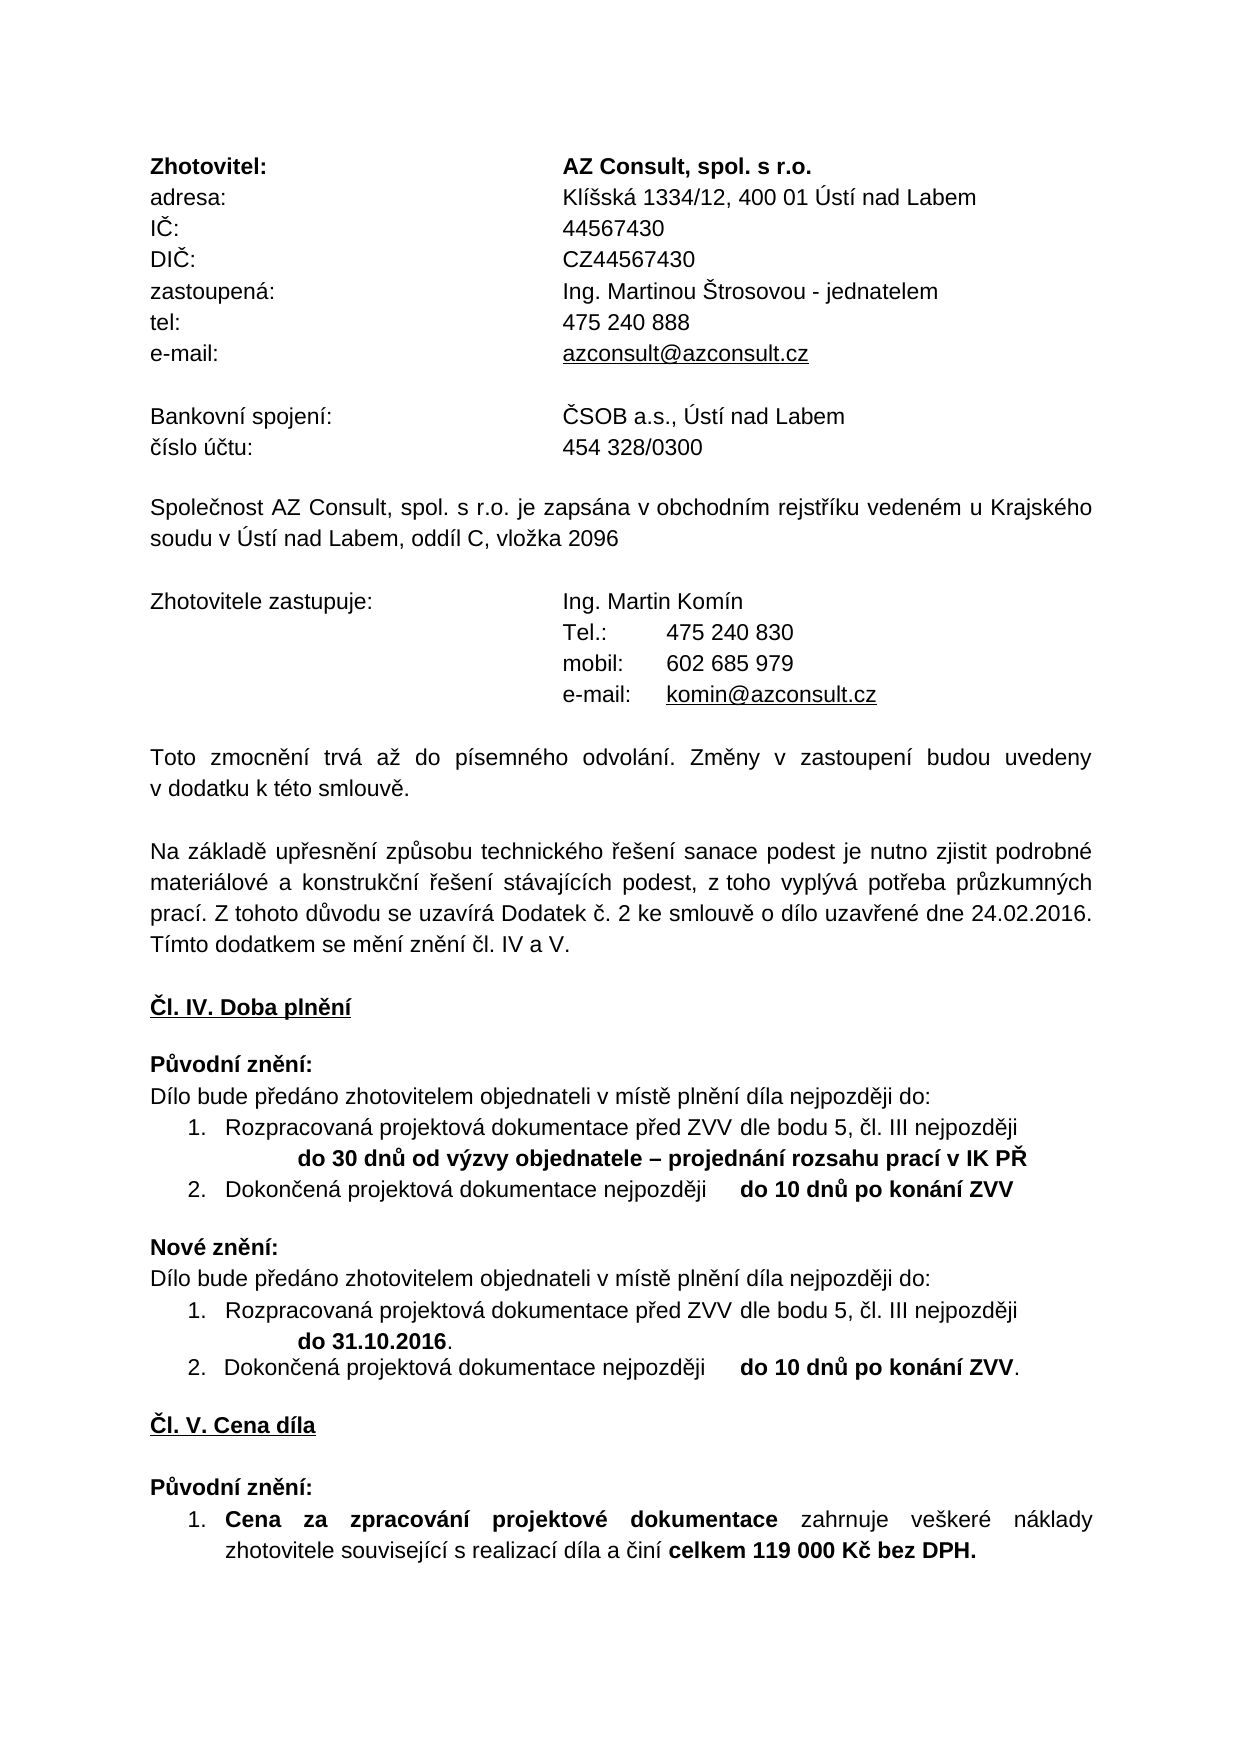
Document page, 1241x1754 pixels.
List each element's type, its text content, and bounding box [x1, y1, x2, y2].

text Zhotovitel: AZ Consult, spol. s r.o. [150, 148, 1092, 179]
text e-mail: azconsult@azconsult.cz [150, 335, 1092, 366]
text do 31.10.2016. [187, 1323, 1092, 1354]
text zastoupená: Ing. Martinou Štrosovou - jednatelem [150, 273, 1092, 304]
list Původní znění: [150, 1051, 1092, 1078]
text tel: 475 240 888 [150, 304, 1092, 335]
text do 30 dnů od výzvy objednatele – projednání rozsahu prací v IK PŘ [187, 1140, 1092, 1172]
text Čl. IV. Doba plnění [150, 989, 1092, 1020]
list Nové znění: [150, 1234, 1092, 1260]
text Zhotovitele zastupuje: Ing. Martin Komín [150, 583, 1092, 614]
text Dílo bude předáno zhotovitelem objednateli v místě plnění díla nejpozději do: [150, 1260, 1092, 1292]
text adresa: Klíšská 1334/12, 400 01 Ústí nad Labem [150, 179, 1092, 210]
text číslo účtu: 454 328/0300 [150, 429, 1092, 460]
text Na základě upřesnění způsobu technického řešení sanace podest je nutno zjistit podrobné materiálové a konstrukční řešení stávajících podest, z toho vyplývá potřeba průzkumných prací. Z tohoto důvodu se uzavírá Dodatek č. 2 ke smlouvě o dílo uzavřené dne 24.02.2016. Tímto dodatkem se mění znění čl. IV a V. [150, 833, 1092, 958]
text e-mail: komin@azconsult.cz [150, 676, 1092, 708]
list 2. Dokončená projektová dokumentace nejpozději do 10 dnů po konání ZVV. [150, 1354, 1092, 1381]
text Tel.: 475 240 830 [150, 614, 1092, 645]
text Dílo bude předáno zhotovitelem objednateli v místě plnění díla nejpozději do: [150, 1078, 1092, 1109]
text Čl. V. Cena díla [150, 1407, 1092, 1438]
text mobil: 602 685 979 [150, 645, 1092, 676]
list Dokončená projektová dokumentace nejpozději do 10 dnů po konání ZVV [187, 1172, 1092, 1203]
list Rozpracovaná projektová dokumentace před ZVV dle bodu 5, čl. III nejpozději [187, 1292, 1092, 1323]
list Cena za zpracování projektové dokumentace zahrnuje veškeré náklady zhotovitele související s realizací díla a činí celkem 119 000 Kč bez DPH. [187, 1501, 1092, 1563]
text DIČ: CZ44567430 [150, 241, 1092, 273]
list Rozpracovaná projektová dokumentace před ZVV dle bodu 5, čl. III nejpozději [187, 1109, 1092, 1140]
text Původní znění: [150, 1469, 1092, 1501]
text Společnost AZ Consult, spol. s r.o. je zapsána v obchodním rejstříku vedeném u Krajského soudu v Ústí nad Labem, oddíl C, vložka 2096 [150, 489, 1092, 551]
text IČ: 44567430 [150, 210, 1092, 241]
text Toto zmocnění trvá až do písemného odvolání. Změny v zastoupení budou uvedeny v dodatku k této smlouvě. [150, 739, 1092, 801]
text Bankovní spojení: ČSOB a.s., Ústí nad Labem [150, 398, 1092, 429]
